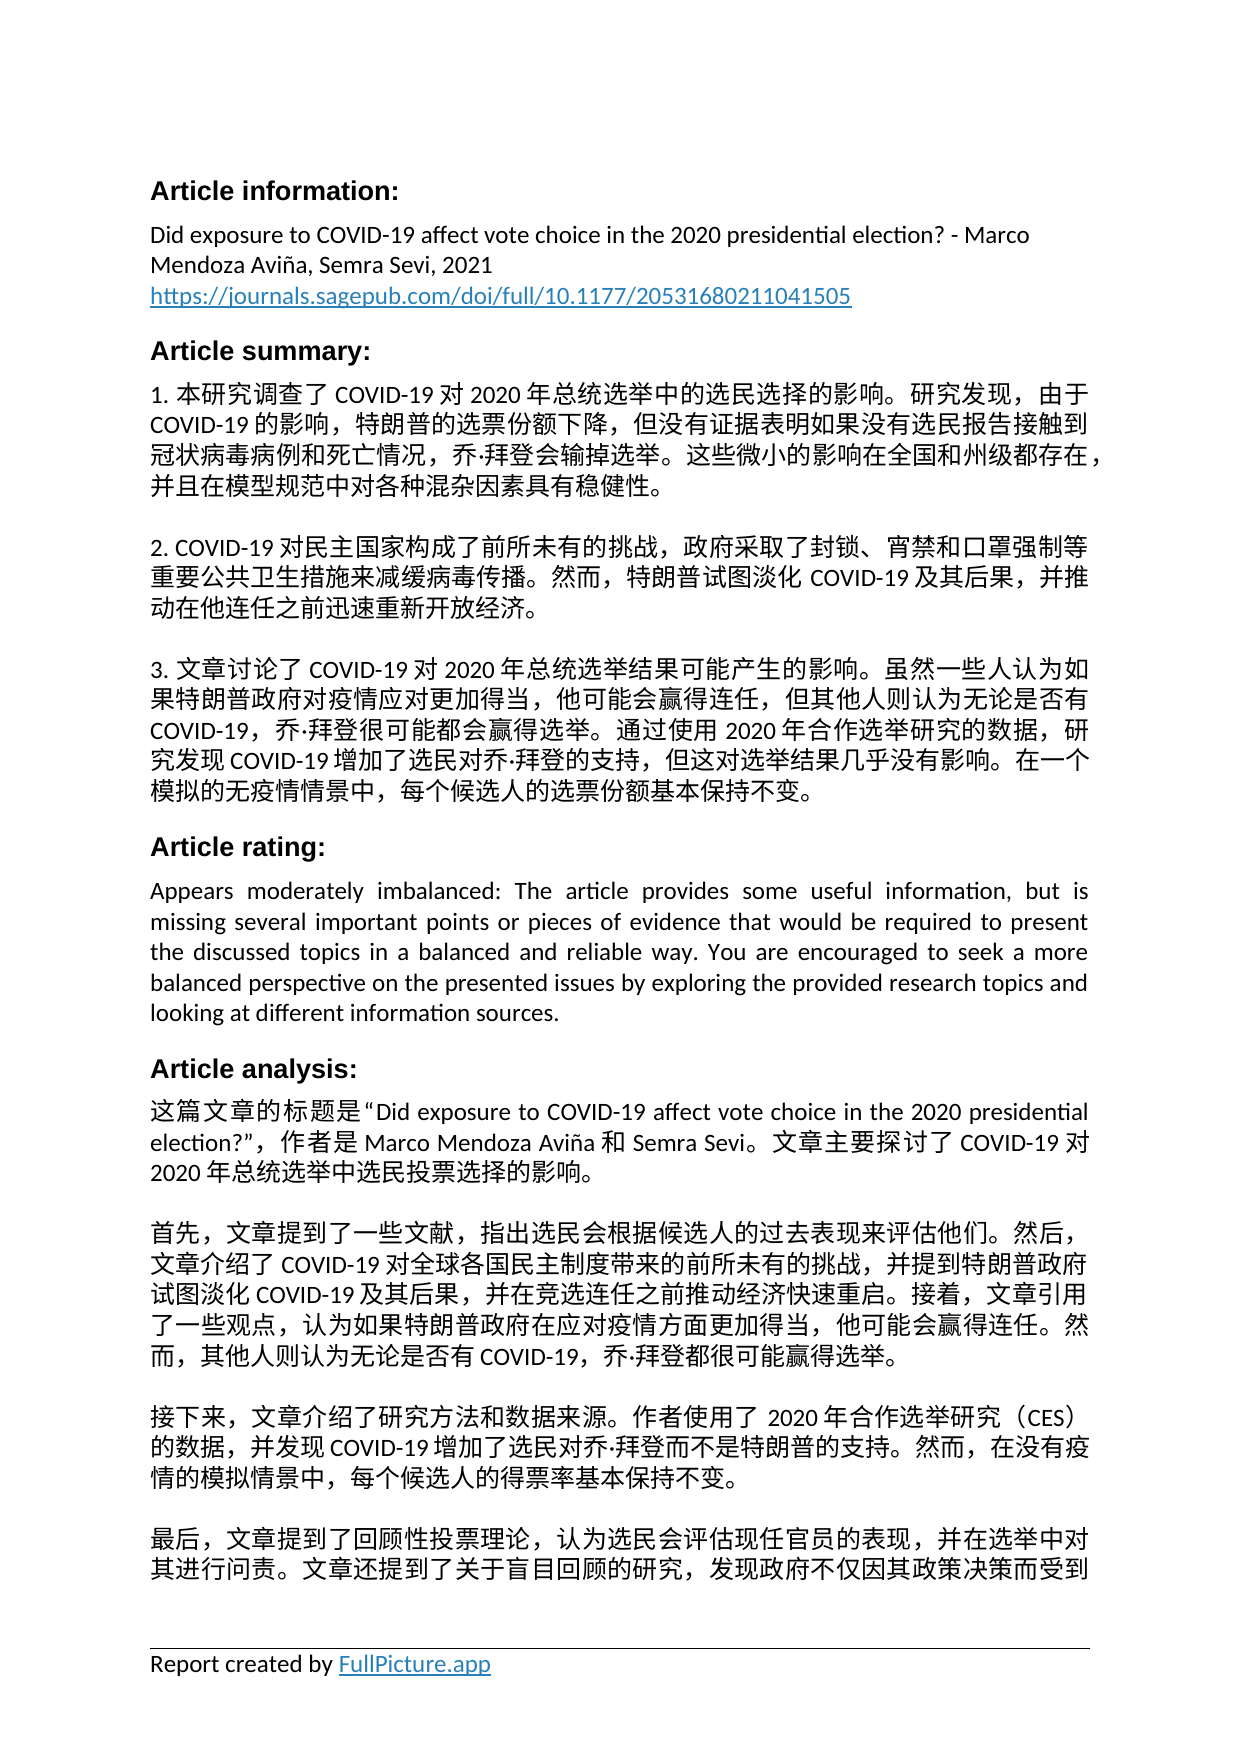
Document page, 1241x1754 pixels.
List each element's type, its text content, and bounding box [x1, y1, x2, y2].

text 2. COVID-19对民主国家构成了前所未有的挑战，政府采取了封锁、宵禁和口罩强制等重要公共卫生措施来减缓病毒传播。然而，特朗普试图淡化COVID-19及其后果，并推动在他连任之前迅速重新开放经济。 [150, 532, 1090, 623]
subtitle Article information: [150, 175, 1090, 206]
text 这篇文章的标题是“Did exposure to COVID-19 affect vote choice in the 2020 presidential election?”，作者是Marco Mendoza Aviña和Semra Sevi。文章主要探讨了COVID-19对2020年总统选举中选民投票选择的影响。 [150, 1096, 1090, 1188]
text 首先，文章提到了一些文献，指出选民会根据候选人的过去表现来评估他们。然后，文章介绍了COVID-19对全球各国民主制度带来的前所未有的挑战，并提到特朗普政府试图淡化COVID-19及其后果，并在竞选连任之前推动经济快速重启。接着，文章引用了一些观点，认为如果特朗普政府在应对疫情方面更加得当，他可能会赢得连任。然而，其他人则认为无论是否有COVID-19，乔·拜登都很可能赢得选举。 [150, 1218, 1090, 1371]
text Did exposure to COVID-19 affect vote choice in the 2020 presidential election? - Marco Mendoza Aviña, Semra Sevi, 2021https://journals.sagepub.com/doi/full/10.1177/20531680211041505 [150, 219, 1090, 310]
subtitle Article analysis: [150, 1053, 1090, 1084]
subtitle Article rating: [150, 831, 1090, 863]
text 1. 本研究调查了COVID-19对2020年总统选举中的选民选择的影响。研究发现，由于COVID-19的影响，特朗普的选票份额下降，但没有证据表明如果没有选民报告接触到冠状病毒病例和死亡情况，乔·拜登会输掉选举。这些微小的影响在全国和州级都存在，并且在模型规范中对各种混杂因素具有稳健性。 [150, 379, 1090, 501]
text Appears moderately imbalanced: The article provides some useful information, but is missing several important points or pieces of evidence that would be required to present the discussed topics in a balanced and reliable way. You are encouraged to seek a more balanced perspective on the presented issues by exploring the provided research topics and looking at different information sources. [150, 875, 1090, 1028]
subtitle Article summary: [150, 335, 1090, 367]
text 接下来，文章介绍了研究方法和数据来源。作者使用了2020年合作选举研究（CES）的数据，并发现COVID-19增加了选民对乔·拜登而不是特朗普的支持。然而，在没有疫情的模拟情景中，每个候选人的得票率基本保持不变。 [150, 1402, 1090, 1493]
text 3. 文章讨论了COVID-19对2020年总统选举结果可能产生的影响。虽然一些人认为如果特朗普政府对疫情应对更加得当，他可能会赢得连任，但其他人则认为无论是否有COVID-19，乔·拜登很可能都会赢得选举。通过使用2020年合作选举研究的数据，研究发现COVID-19增加了选民对乔·拜登的支持，但这对选举结果几乎没有影响。在一个模拟的无疫情情景中，每个候选人的选票份额基本保持不变。 [150, 654, 1090, 806]
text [150, 1524, 1090, 1585]
